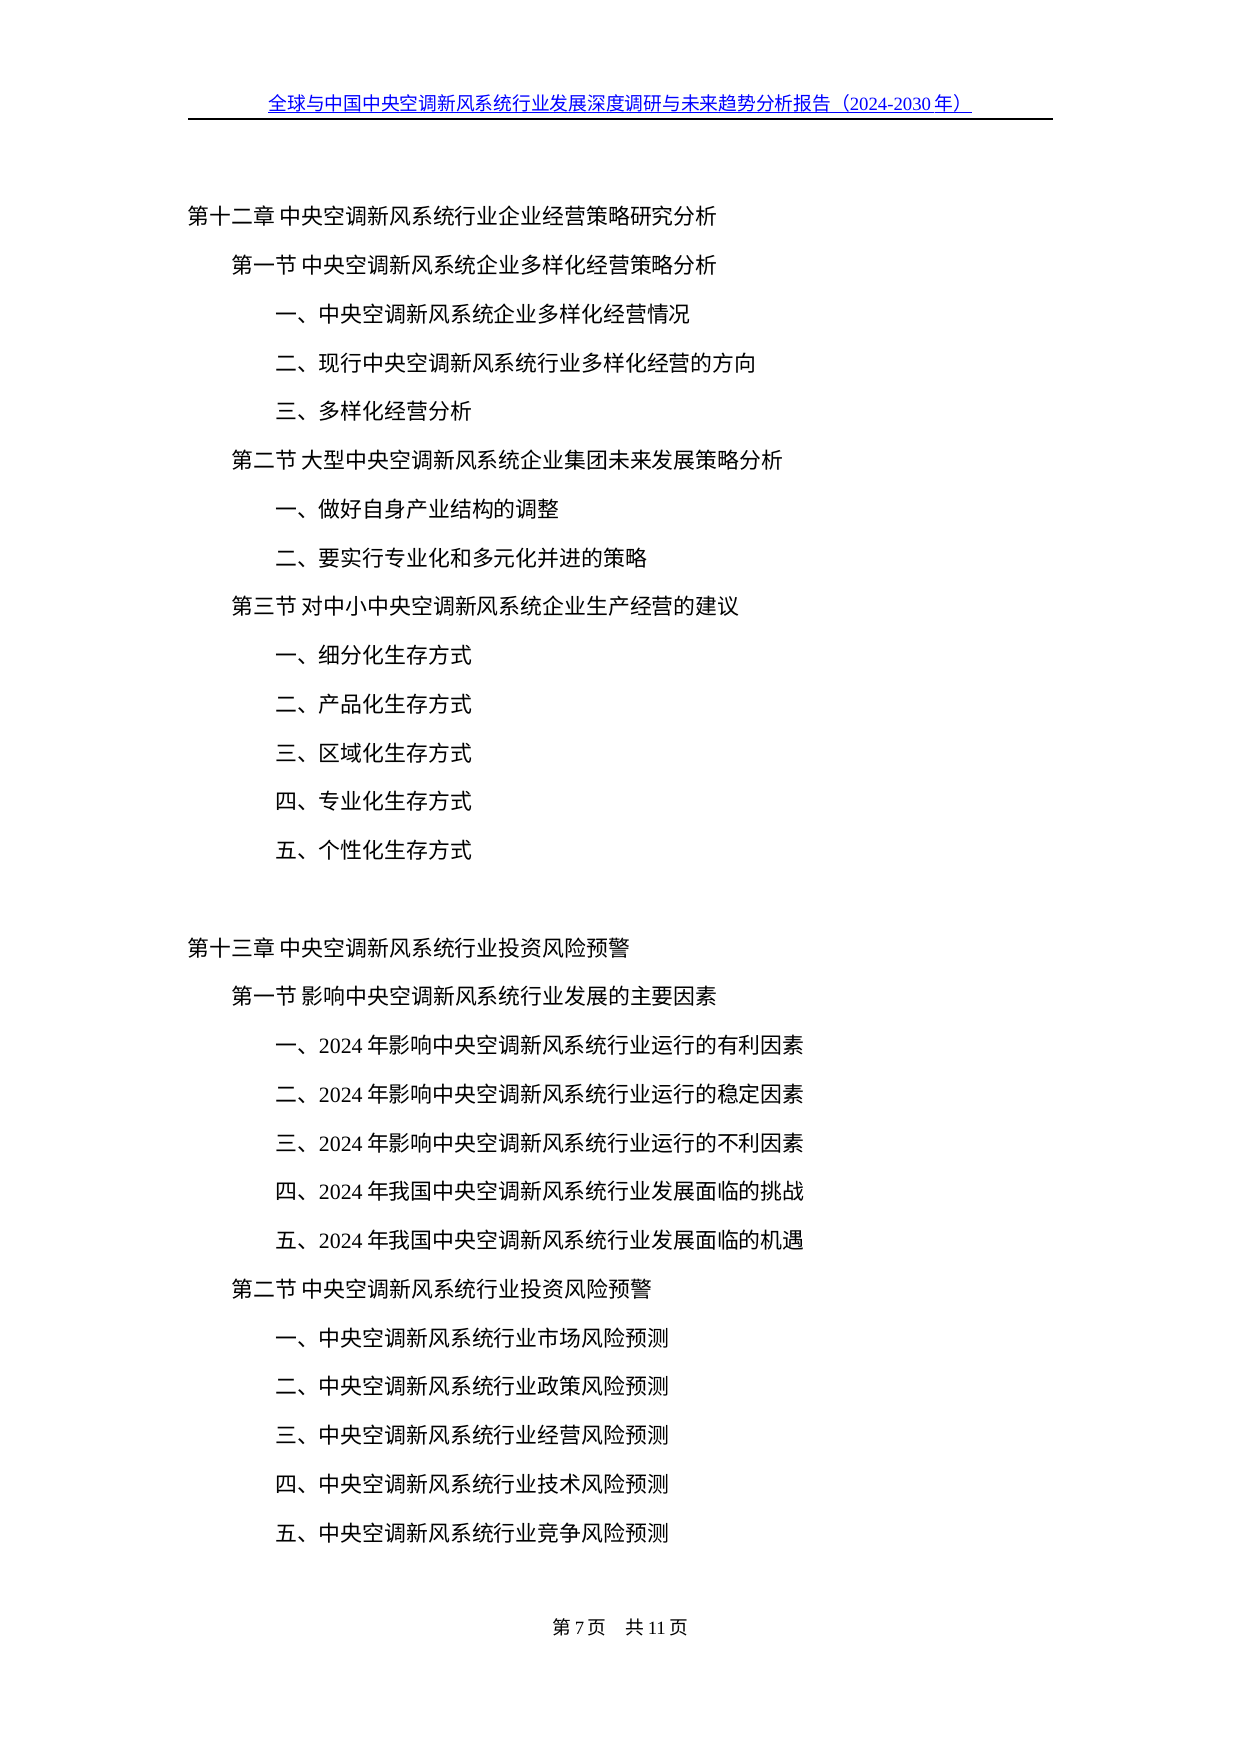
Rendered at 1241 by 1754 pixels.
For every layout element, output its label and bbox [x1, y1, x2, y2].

text [187, 150, 1053, 1548]
